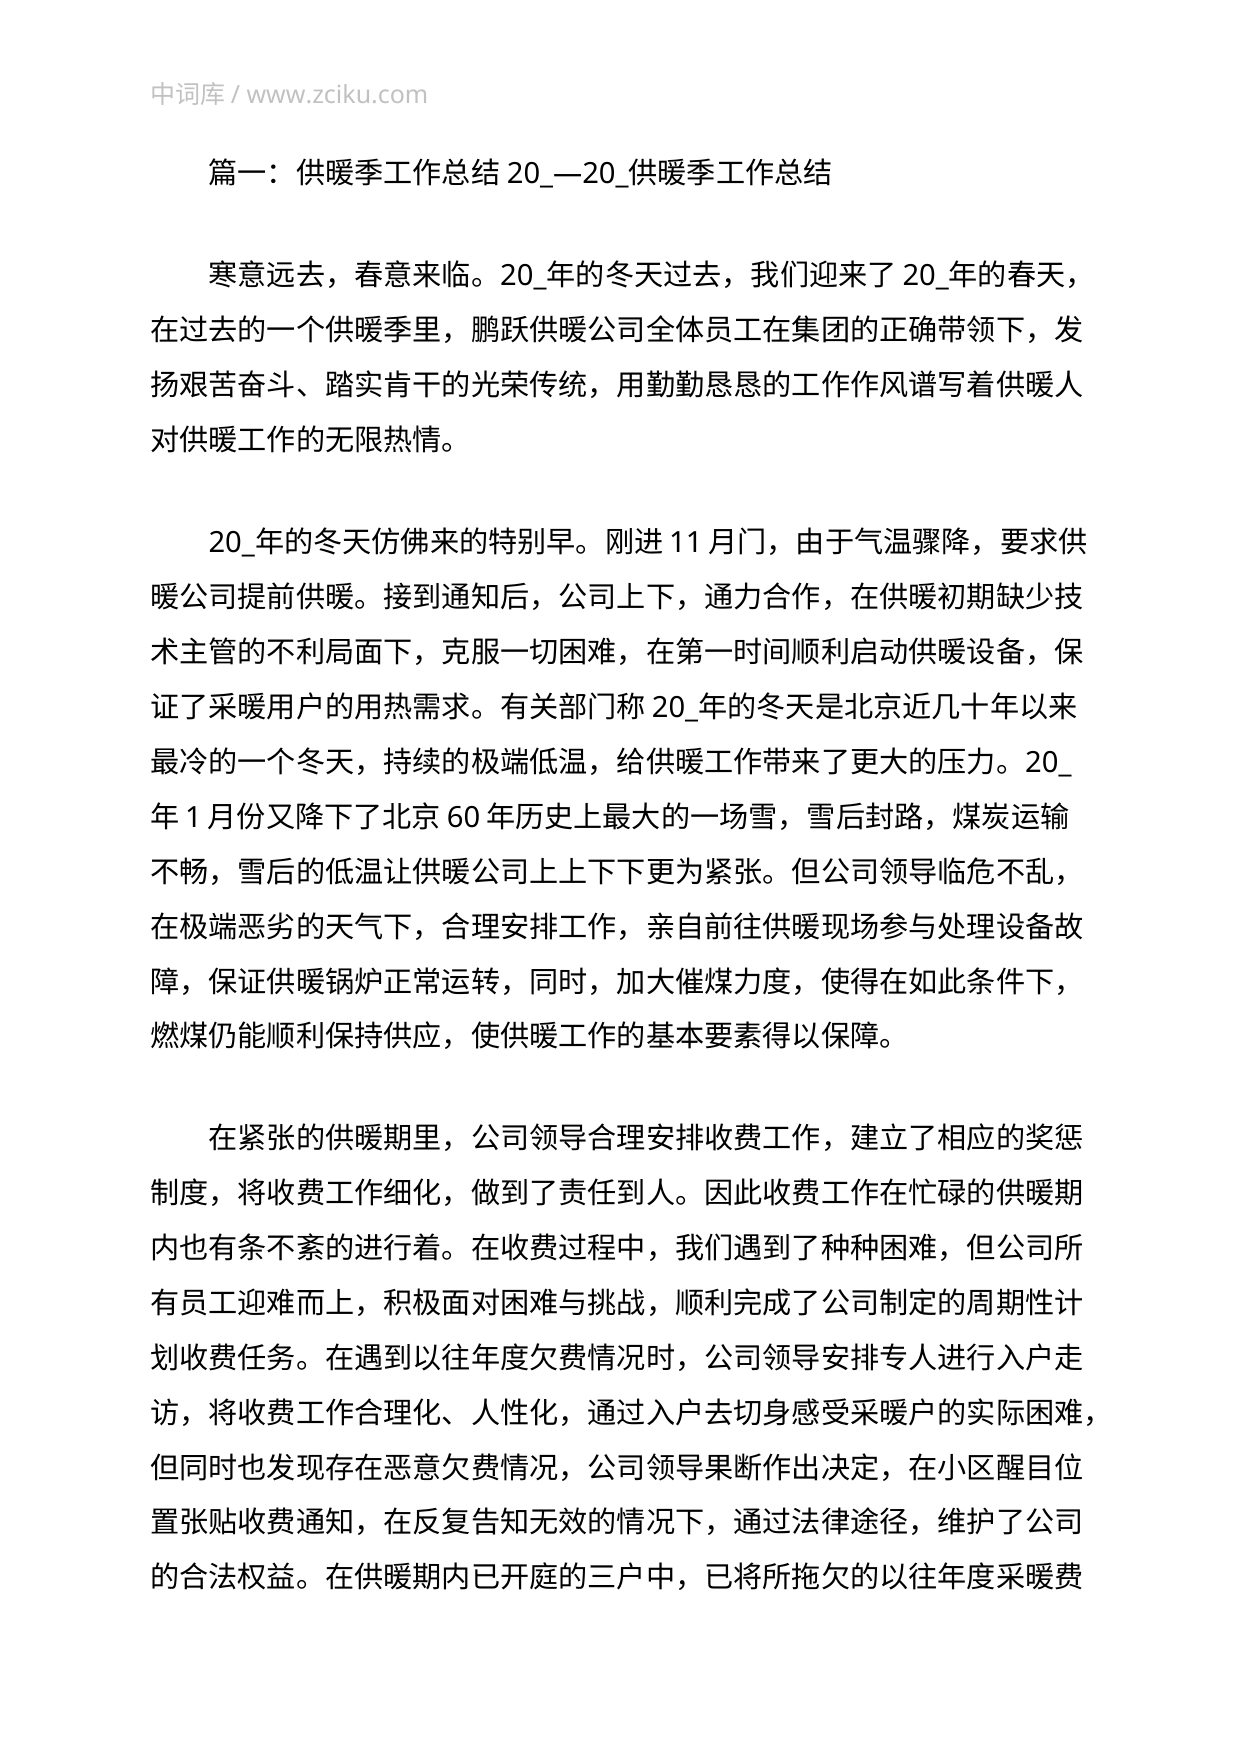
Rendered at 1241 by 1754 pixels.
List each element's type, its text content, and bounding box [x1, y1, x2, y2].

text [150, 1115, 1090, 1596]
text 篇一：供暖季工作总结 20_—20_供暖季工作总结 [150, 150, 1090, 192]
text 寒意远去，春意来临。20_年的冬天过去，我们迎来了20_年的春天，在过去的一个供暖季里，鹏跃供暖公司全体员工在集团的正确带领下，发扬艰苦奋斗、踏实肯干的光荣传统，用勤勤恳恳的工作作风谱写着供暖人对供暖工作的无限热情。 [150, 252, 1090, 459]
text 20_年的冬天仿佛来的特别早。刚进11月门，由于气温骤降，要求供暖公司提前供暖。接到通知后，公司上下，通力合作，在供暖初期缺少技术主管的不利局面下，克服一切困难，在第一时间顺利启动供暖设备，保证了采暖用户的用热需求。有关部门称20_年的冬天是北京近几十年以来最冷的一个冬天，持续的极端低温，给供暖工作带来了更大的压力。20_年1月份又降下了北京60年历史上最大的一场雪，雪后封路，煤炭运输不畅，雪后的低温让供暖公司上上下下更为紧张。但公司领导临危不乱，在极端恶劣的天气下，合理安排工作，亲自前往供暖现场参与处理设备故障，保证供暖锅炉正常运转，同时，加大催煤力度，使得在如此条件下，燃煤仍能顺利保持供应，使供暖工作的基本要素得以保障。 [150, 518, 1090, 1055]
